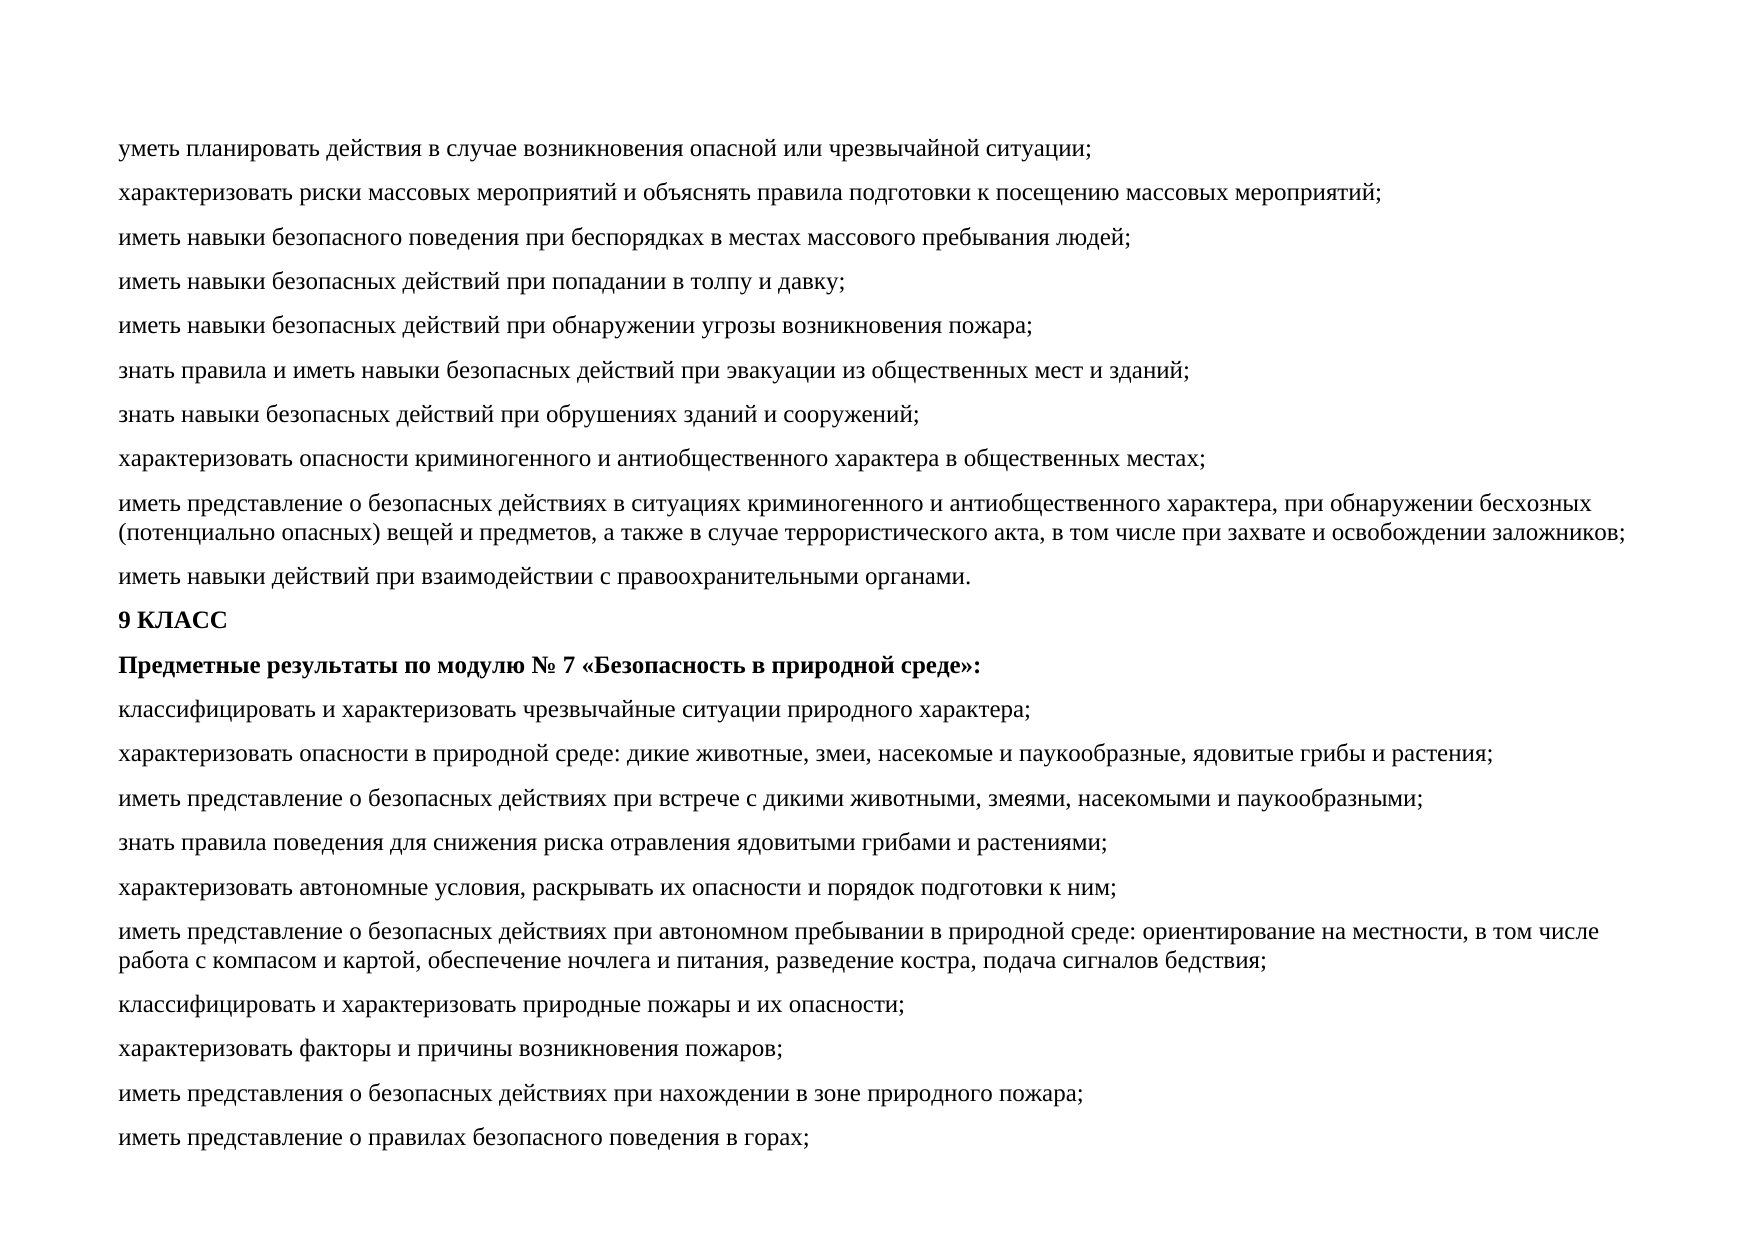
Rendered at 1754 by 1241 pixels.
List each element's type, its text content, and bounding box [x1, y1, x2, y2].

text иметь представления о безопасных действиях при нахождении в зоне природного пожара; [118, 1078, 1636, 1107]
text уметь планировать действия в случае возникновения опасной или чрезвычайной ситуации; [118, 133, 1636, 162]
text иметь представление о правилах безопасного поведения в горах; [118, 1122, 1636, 1151]
text знать правила и иметь навыки безопасных действий при эвакуации из общественных мест и зданий; [118, 355, 1636, 383]
text иметь навыки безопасных действий при обнаружении угрозы возникновения пожара; [118, 310, 1636, 339]
text характеризовать факторы и причины возникновения пожаров; [118, 1033, 1636, 1062]
text классифицировать и характеризовать природные пожары и их опасности; [118, 989, 1636, 1018]
text знать правила поведения для снижения риска отравления ядовитыми грибами и растениями; [118, 827, 1636, 856]
text иметь представление о безопасных действиях при встрече с дикими животными, змеями, насекомыми и паукообразными; [118, 783, 1636, 812]
text 9 КЛАСС [118, 605, 1636, 634]
text иметь представление о безопасных действиях в ситуациях криминогенного и антиобщественного характера, при обнаружении бесхозных (потенциально опасных) вещей и предметов, а также в случае террористического акта, в том числе при захвате и освобождении заложников; [118, 488, 1636, 545]
text иметь навыки действий при взаимодействии с правоохранительными органами. [118, 561, 1636, 590]
text Предметные результаты по модулю № 7 «Безопасность в природной среде»: [118, 650, 1636, 678]
text знать навыки безопасных действий при обрушениях зданий и сооружений; [118, 399, 1636, 428]
text характеризовать риски массовых мероприятий и объяснять правила подготовки к посещению массовых мероприятий; [118, 177, 1636, 206]
text характеризовать опасности криминогенного и антиобщественного характера в общественных местах; [118, 443, 1636, 472]
text характеризовать автономные условия, раскрывать их опасности и порядок подготовки к ним; [118, 872, 1636, 900]
text характеризовать опасности в природной среде: дикие животные, змеи, насекомые и паукообразные, ядовитые грибы и растения; [118, 738, 1636, 767]
text иметь представление о безопасных действиях при автономном пребывании в природной среде: ориентирование на местности, в том числе работа с компасом и картой, обеспечение ночлега и питания, разведение костра, подача сигналов бедствия; [118, 916, 1636, 973]
text классифицировать и характеризовать чрезвычайные ситуации природного характера; [118, 694, 1636, 723]
text иметь навыки безопасных действий при попадании в толпу и давку; [118, 266, 1636, 295]
text иметь навыки безопасного поведения при беспорядках в местах массового пребывания людей; [118, 222, 1636, 250]
